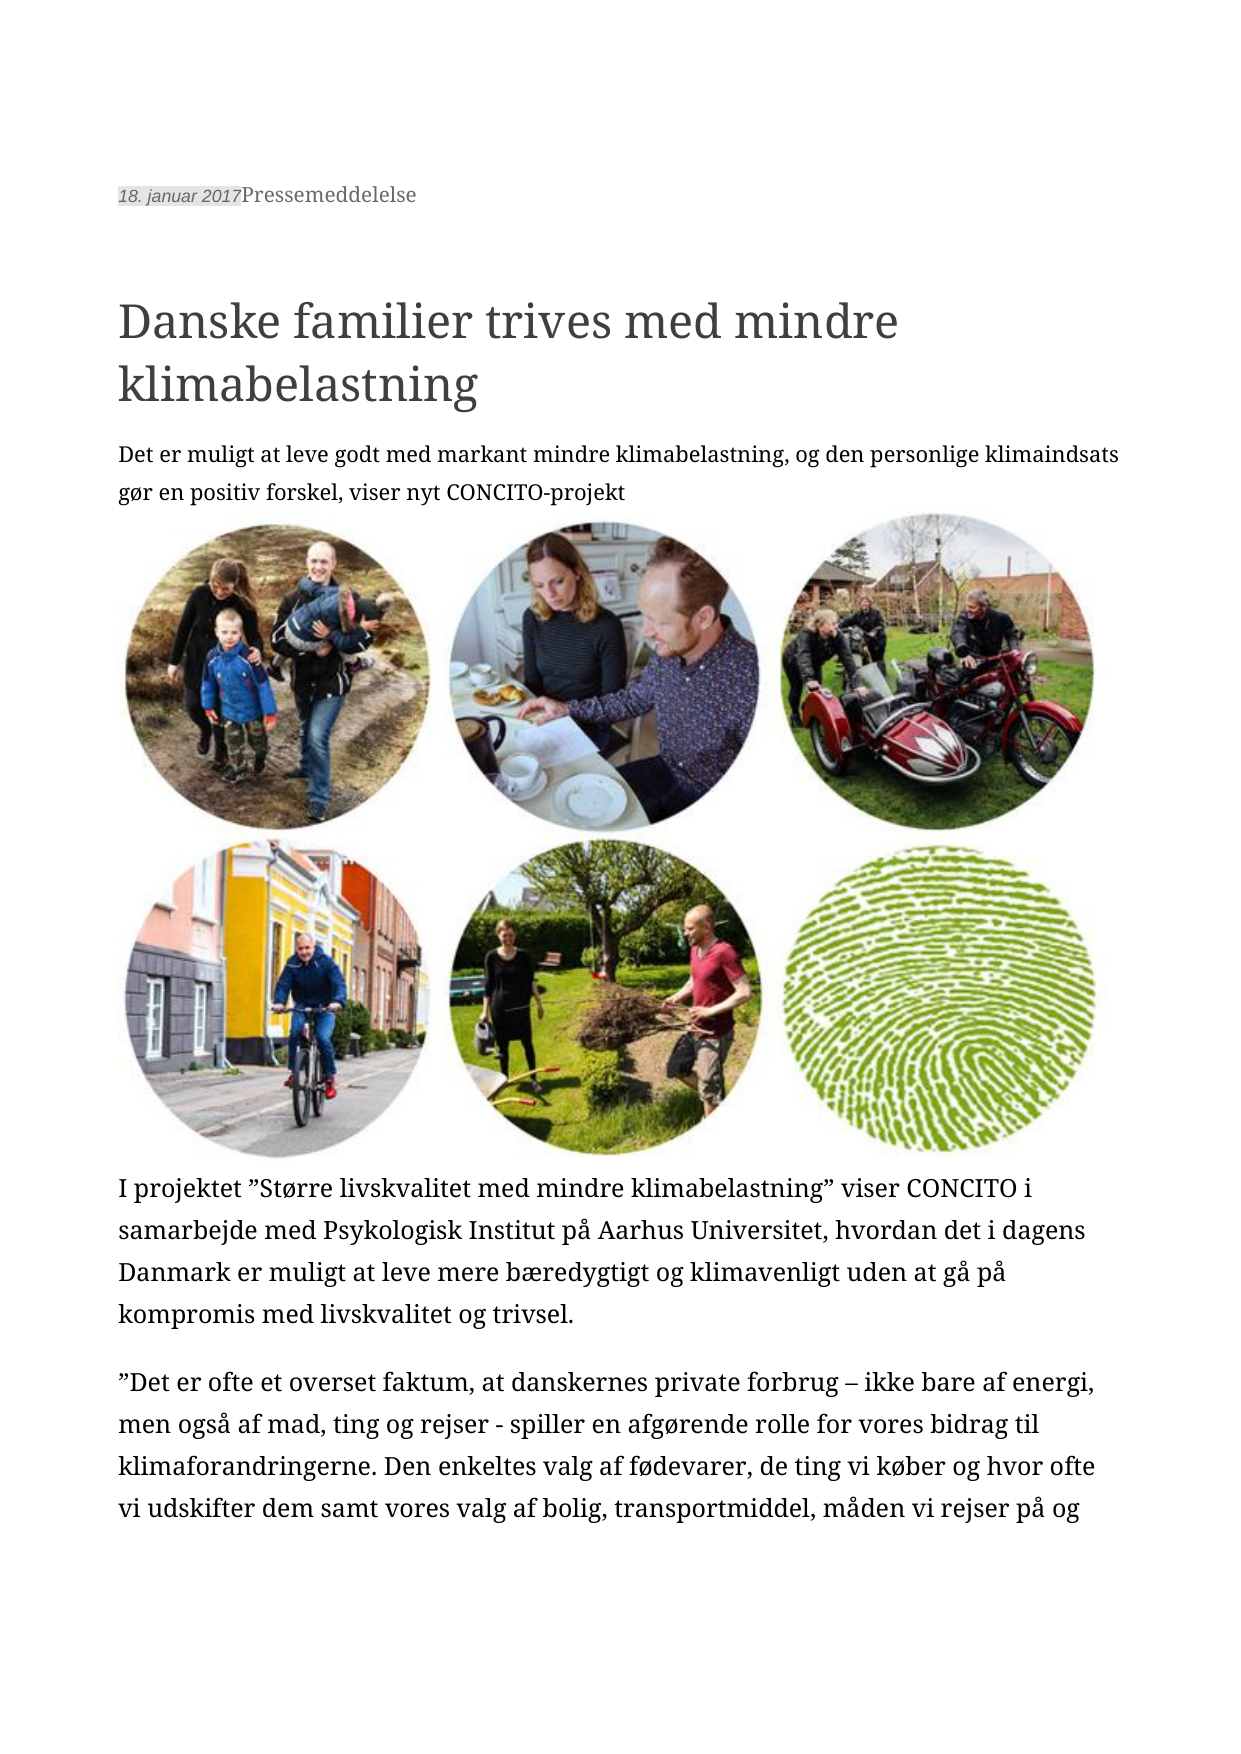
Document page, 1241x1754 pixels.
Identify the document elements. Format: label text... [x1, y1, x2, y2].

text 18. januar 2017Pressemeddelelse [118, 177, 1122, 208]
text Danske familier trives med mindre klimabelastning [118, 288, 1122, 416]
picture [118, 506, 1111, 1163]
text Det er muligt at leve godt med markant mindre klimabelastning, og den personlige klimaindsats gør en positiv forskel, viser nyt CONCITO-projekt [118, 431, 1122, 506]
text I projektet ”Større livskvalitet med mindre klimabelastning” viser CONCITO i samarbejde med Psykologisk Institut på Aarhus Universitet, hvordan det i dagens Danmark er muligt at leve mere bæredygtigt og klimavenligt uden at gå på kompromis med livskvalitet og trivsel. [118, 1162, 1122, 1331]
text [118, 1356, 1122, 1525]
